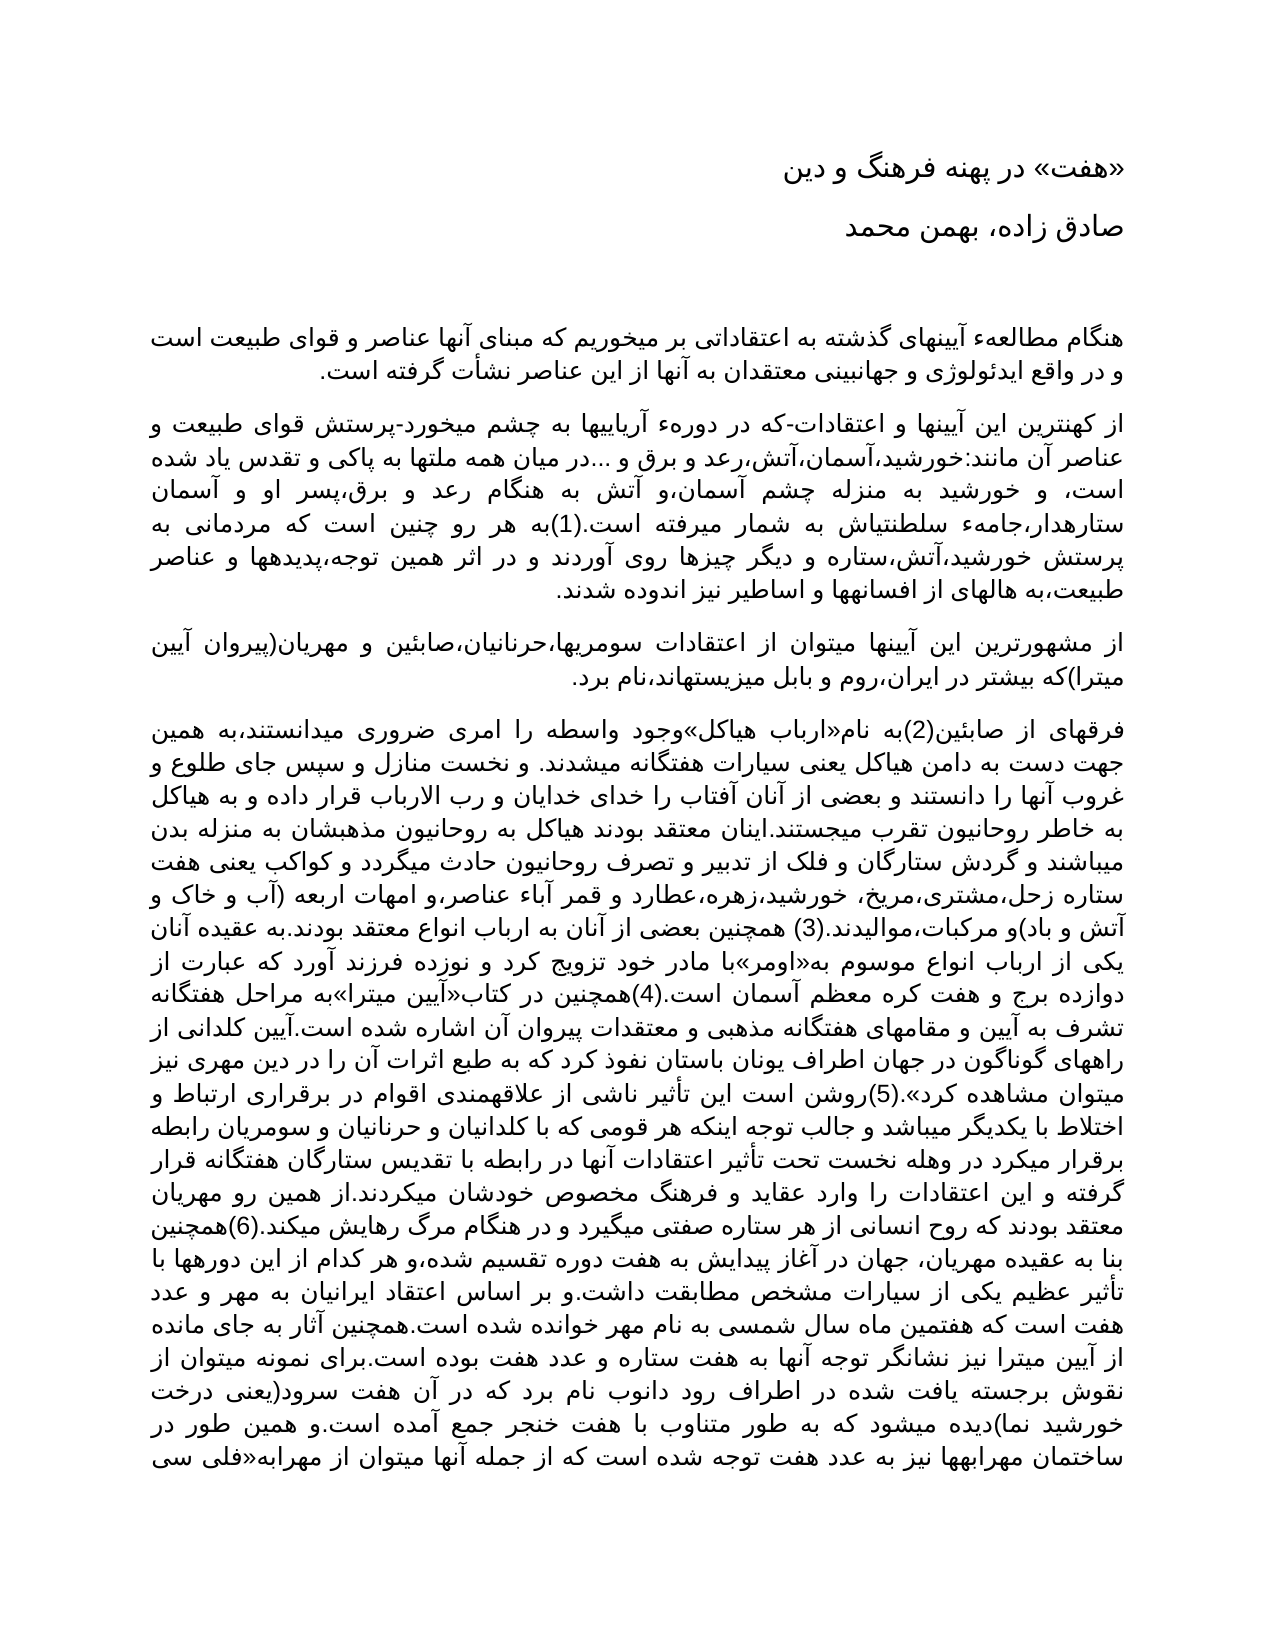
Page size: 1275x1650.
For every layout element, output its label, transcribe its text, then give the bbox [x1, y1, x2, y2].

text «هفت» در پهنه فرهنگ و دین [150, 150, 1125, 183]
text از کهن‏ترین این آیینها و اعتقادات-که در دورهء آریاییها به چشم می‏خورد-پرستش قوای طبیعت و عناصر آن مانند:خورشید،آسمان،آتش،رعد و برق و ...در میان همه ملتها به پاکی و تقدس یاد شده است، و خورشید به منزله چشم آسمان،و آتش به هنگام رعد و برق،پسر او و آسمان ستاره‏دار،جامهء سلطنتی‏اش به‏ شمار می‏رفته است.(1)به هر رو چنین است که‏ مردمانی به پرستش خورشید،آتش،ستاره و دیگر چیزها روی آوردند و در اثر همین توجه،پدیده‏ها و عناصر طبیعت،به هاله‏ای از افسانه‏ها و اساطیر نیز اندوده شدند. [150, 409, 1125, 603]
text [150, 715, 1125, 1471]
text از مشهورترین این آیینها می‏توان از اعتقادات‏ سومری‏ها،حرنانیان،صابئین و مهریان(پیروان آیین‏ میترا)که بیشتر در ایران،روم و بابل می‏زیسته‏اند،نام‏ برد. [150, 628, 1125, 690]
text صادق زاده، بهمن محمد [150, 209, 1125, 243]
text هنگام مطالعهء آیینهای گذشته به اعتقاداتی بر می‏خوریم که مبنای آنها عناصر و قوای طبیعت است‏ و در واقع ایدئولوژی و جهان‏بینی معتقدان به آنها از این‏ عناصر نشأت گرفته است. [150, 323, 1125, 384]
